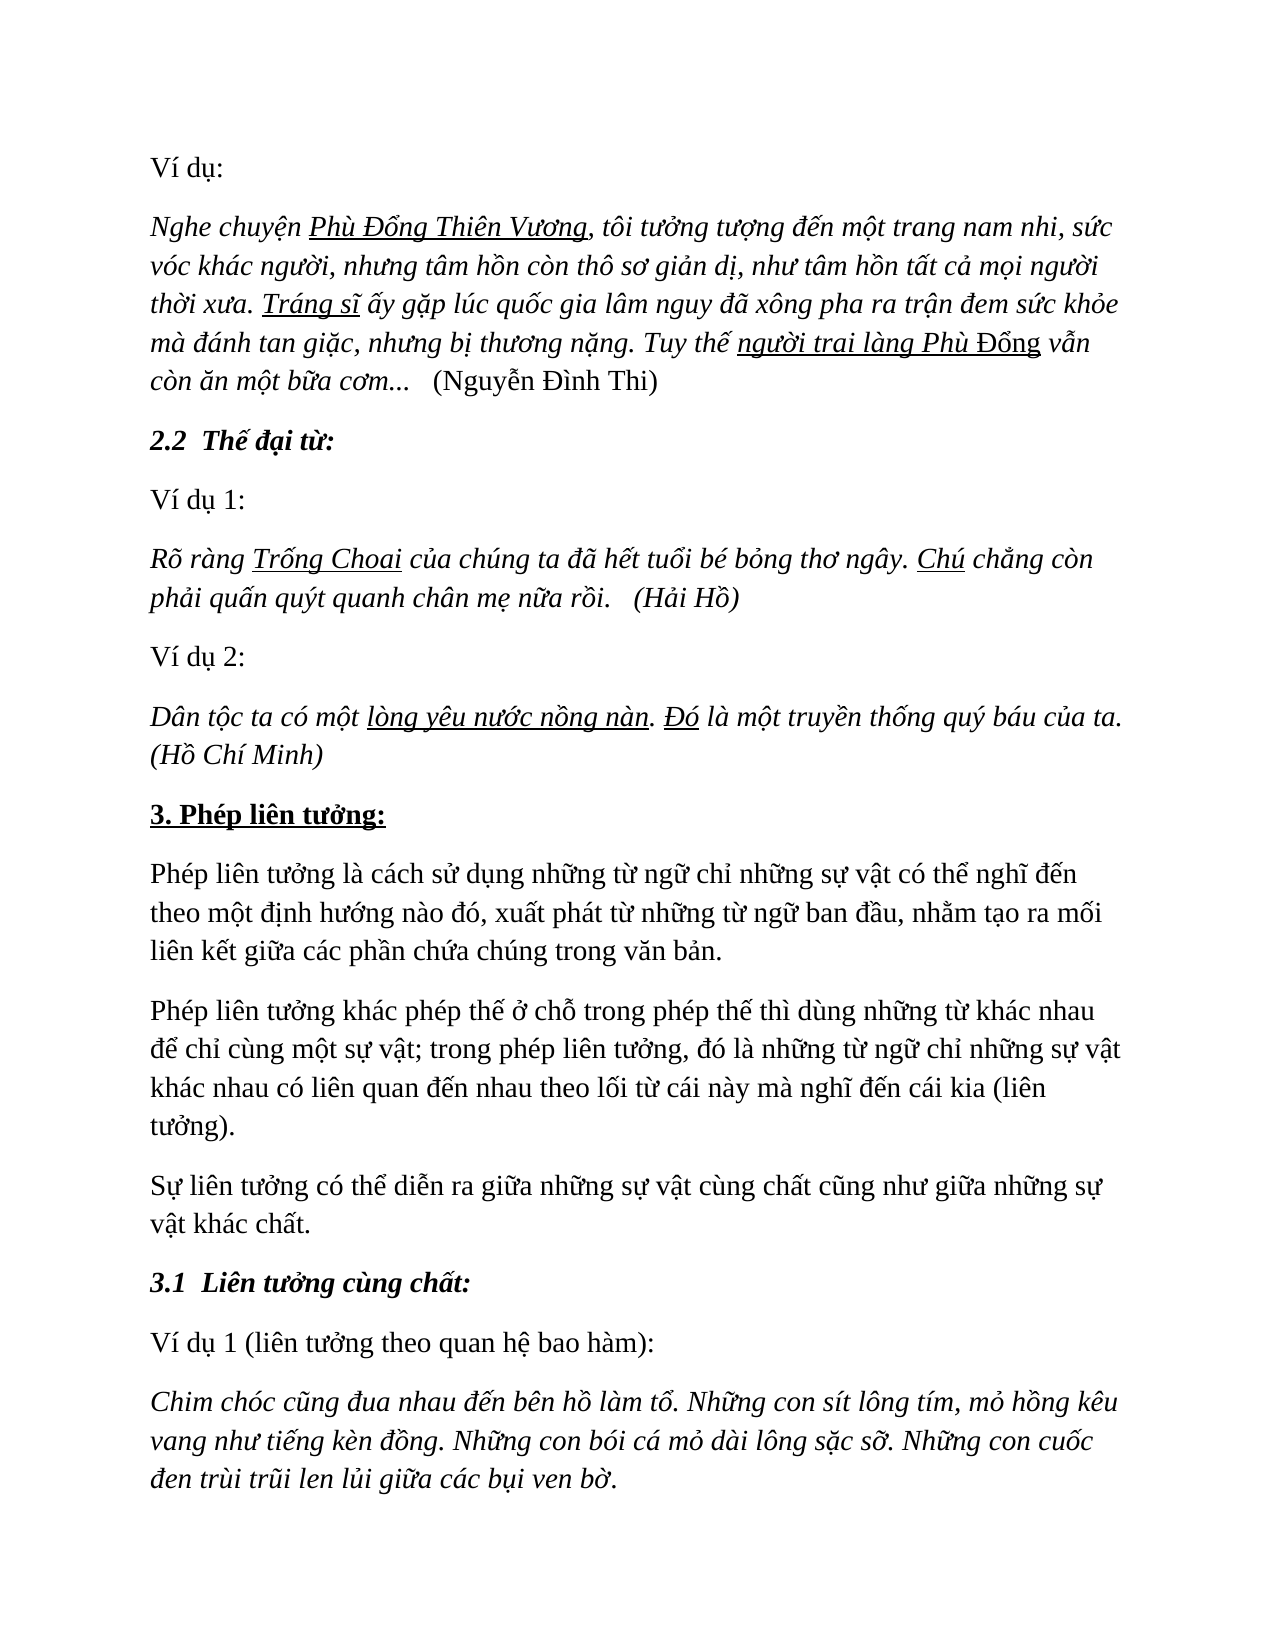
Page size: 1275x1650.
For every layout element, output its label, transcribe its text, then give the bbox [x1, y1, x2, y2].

text 3.1 Liên tưởng cùng chất: [150, 1266, 1125, 1299]
text Ví dụ: [150, 150, 1125, 183]
text Rõ ràng Trống Choai của chúng ta đã hết tuổi bé bỏng thơ ngây. Chú chẳng còn phải quấn quýt quanh chân mẹ nữa rồi. (Hải Hồ) [150, 542, 1125, 614]
text Ví dụ 1: [150, 482, 1125, 516]
text Ví dụ 1 (liên tưởng theo quan hệ bao hàm): [150, 1325, 1125, 1358]
text Phép liên tưởng là cách sử dụng những từ ngữ chỉ những sự vật có thể nghĩ đến theo một định hướng nào đó, xuất phát từ những từ ngữ ban đầu, nhằm tạo ra mối liên kết giữa các phần chứa chúng trong văn bản. [150, 856, 1125, 967]
text 3. Phép liên tưởng: [150, 797, 1125, 830]
text Sự liên tưởng có thể diễn ra giữa những sự vật cùng chất cũng như giữa những sự vật khác chất. [150, 1168, 1125, 1240]
text Ví dụ 2: [150, 639, 1125, 673]
text Chim chóc cũng đua nhau đến bên hồ làm tổ. Những con sít lông tím, mỏ hồng kêu vang như tiếng kèn đồng. Những con bói cá mỏ dài lông sặc sỡ. Những con cuốc đen trùi trũi len lủi giữa các bụi ven bờ. [150, 1384, 1125, 1495]
text Dân tộc ta có một lòng yêu nước nồng nàn. Ðó là một truyền thống quý báu của ta. (Hồ Chí Minh) [150, 699, 1125, 771]
text Nghe chuyện Phù Ðổng Thiên Vương, tôi tưởng tượng đến một trang nam nhi, sức vóc khác người, nhưng tâm hồn còn thô sơ giản dị, như tâm hồn tất cả mọi người thời xưa. Tráng sĩ ấy gặp lúc quốc gia lâm nguy đã xông pha ra trận đem sức khỏe mà đánh tan giặc, nhưng bị thương nặng. Tuy thế người trai làng Phù Ðổng vẫn còn ăn một bữa cơm... (Nguyễn Ðình Thi) [150, 209, 1125, 397]
text Phép liên tưởng khác phép thế ở chỗ trong phép thế thì dùng những từ khác nhau để chỉ cùng một sự vật; trong phép liên tưởng, đó là những từ ngữ chỉ những sự vật khác nhau có liên quan đến nhau theo lối từ cái này mà nghĩ đến cái kia (liên tưởng). [150, 993, 1125, 1142]
text 2.2 Thế đại từ: [150, 423, 1125, 456]
